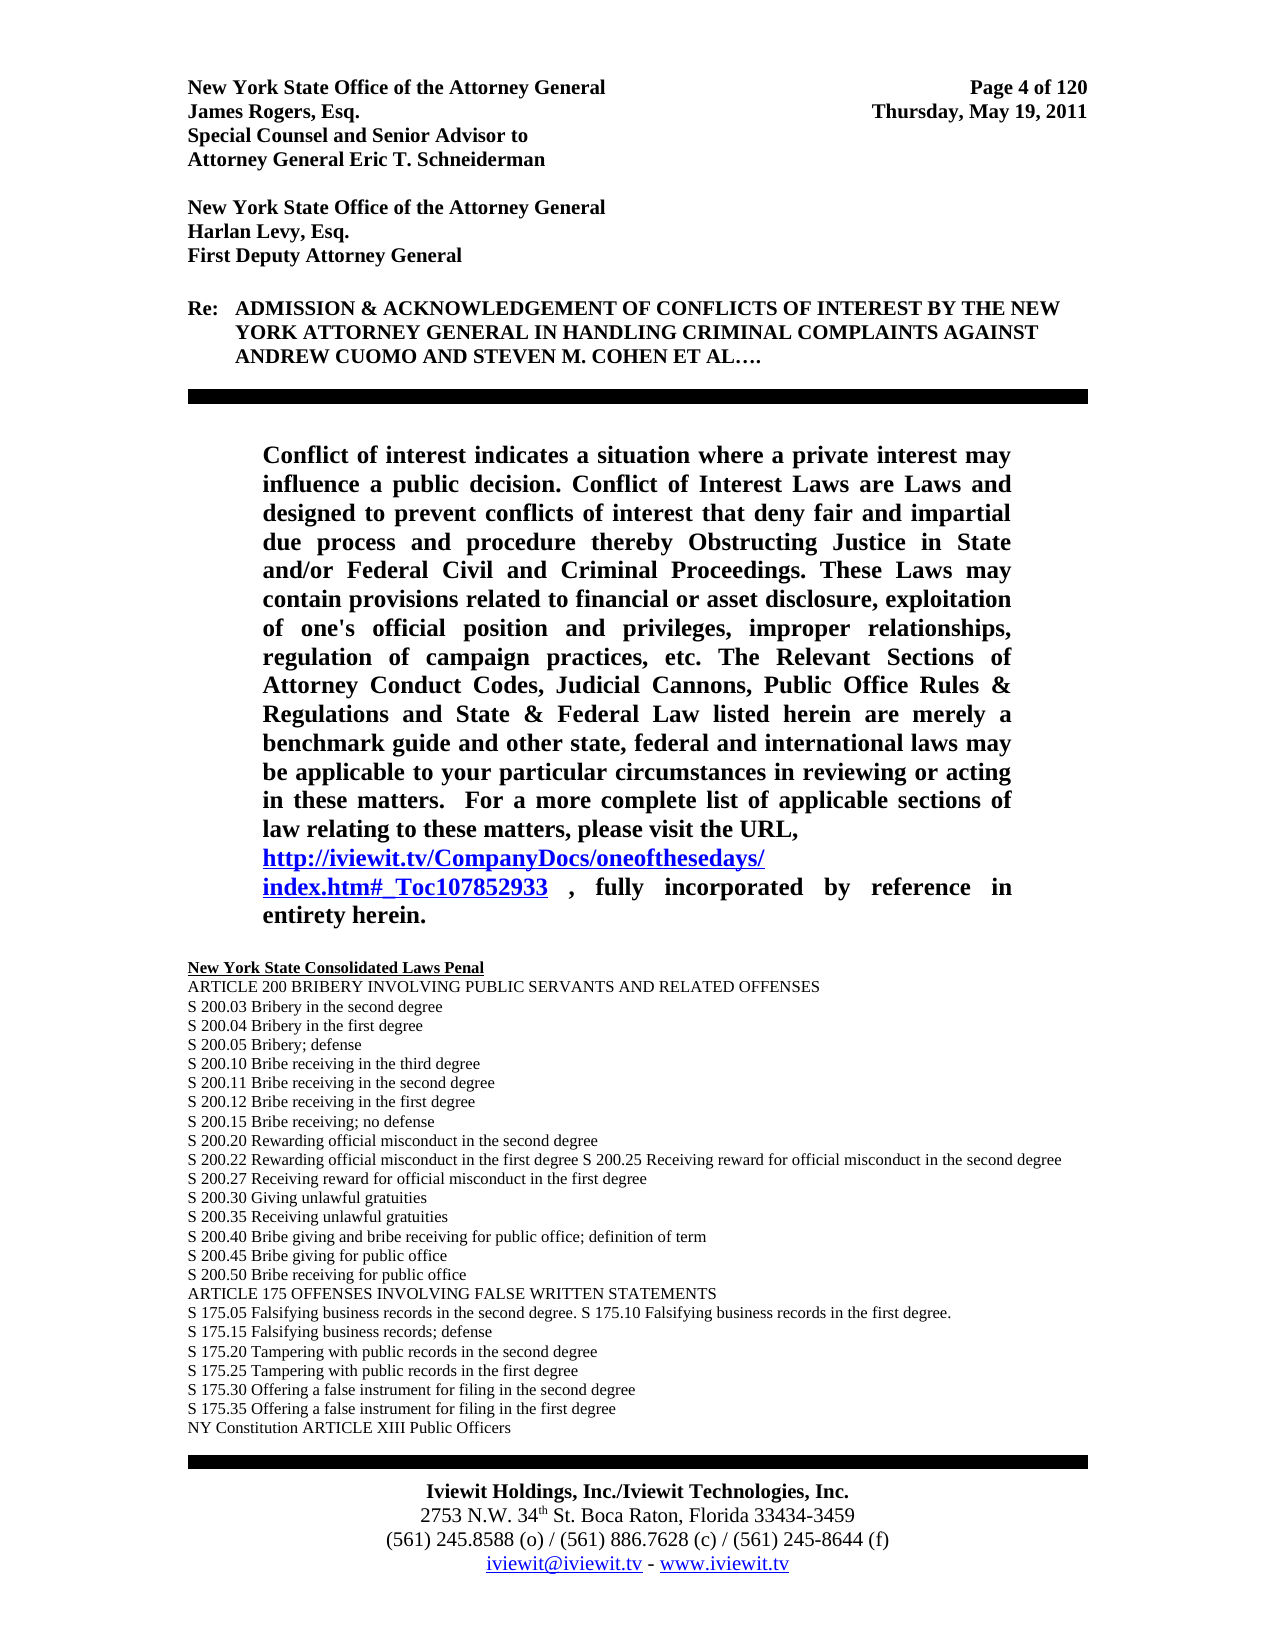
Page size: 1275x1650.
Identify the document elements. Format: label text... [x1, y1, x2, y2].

text Conflict of interest indicates a situation where a private interest may influence a public decision. Conflict of Interest Laws are Laws and designed to prevent conflicts of interest that deny fair and impartial due process and procedure thereby Obstructing Justice in State and/or Federal Civil and Criminal Proceedings. These Laws may contain provisions related to financial or asset disclosure, exploitation of one's official position and privileges, improper relationships, regulation of campaign practices, etc. The Relevant Sections of Attorney Conduct Codes, Judicial Cannons, Public Office Rules & Regulations and State & Federal Law listed herein are merely a benchmark guide and other state, federal and international laws may be applicable to your particular circumstances in reviewing or acting in these matters. For a more complete list of applicable sections of law relating to these matters, please visit the URL, [262, 441, 1012, 843]
text S 200.30 Giving unlawful gratuities [187, 1188, 1087, 1207]
text S 200.27 Receiving reward for official misconduct in the first degree [187, 1169, 1087, 1188]
text S 200.15 Bribe receiving; no defense [187, 1111, 1087, 1131]
text S 200.50 Bribe receiving for public office [187, 1265, 1087, 1284]
text NY Constitution ARTICLE XIII Public Officers [187, 1418, 1087, 1437]
text S 200.40 Bribe giving and bribe receiving for public office; definition of term [187, 1226, 1087, 1246]
text S 200.10 Bribe receiving in the third degree [187, 1054, 1087, 1073]
text S 175.15 Falsifying business records; defense [187, 1322, 1087, 1341]
text S 200.05 Bribery; defense [187, 1035, 1087, 1054]
text S 200.35 Receiving unlawful gratuities [187, 1207, 1087, 1226]
text S 200.12 Bribe receiving in the first degree [187, 1092, 1087, 1111]
text S 200.20 Rewarding official misconduct in the second degree [187, 1131, 1087, 1150]
text S 200.22 Rewarding official misconduct in the first degree S 200.25 Receiving reward for official misconduct in the second degree [187, 1150, 1087, 1169]
text http://iviewit.tv/CompanyDocs/oneofthesedays/index.htm#_Toc107852933 , fully incorporated by reference in entirety herein. [262, 843, 1012, 929]
text S 200.45 Bribe giving for public office [187, 1246, 1087, 1265]
text ARTICLE 175 OFFENSES INVOLVING FALSE WRITTEN STATEMENTS [187, 1284, 1087, 1303]
text S 175.20 Tampering with public records in the second degree [187, 1341, 1087, 1361]
text S 175.05 Falsifying business records in the second degree. S 175.10 Falsifying business records in the first degree. [187, 1303, 1087, 1322]
text S 200.04 Bribery in the first degree [187, 1016, 1087, 1035]
text S 200.11 Bribe receiving in the second degree [187, 1073, 1087, 1092]
text S 175.25 Tampering with public records in the first degree [187, 1361, 1087, 1380]
text S 200.03 Bribery in the second degree [187, 996, 1087, 1016]
text S 175.30 Offering a false instrument for filing in the second degree [187, 1380, 1087, 1399]
text S 175.35 Offering a false instrument for filing in the first degree [187, 1399, 1087, 1418]
text State Consolidated Laws Penal ARTICLE 200 BRIBERY INVOLVING PUBLIC SERVANTS AND RELATED OFFENSES [187, 958, 1087, 996]
